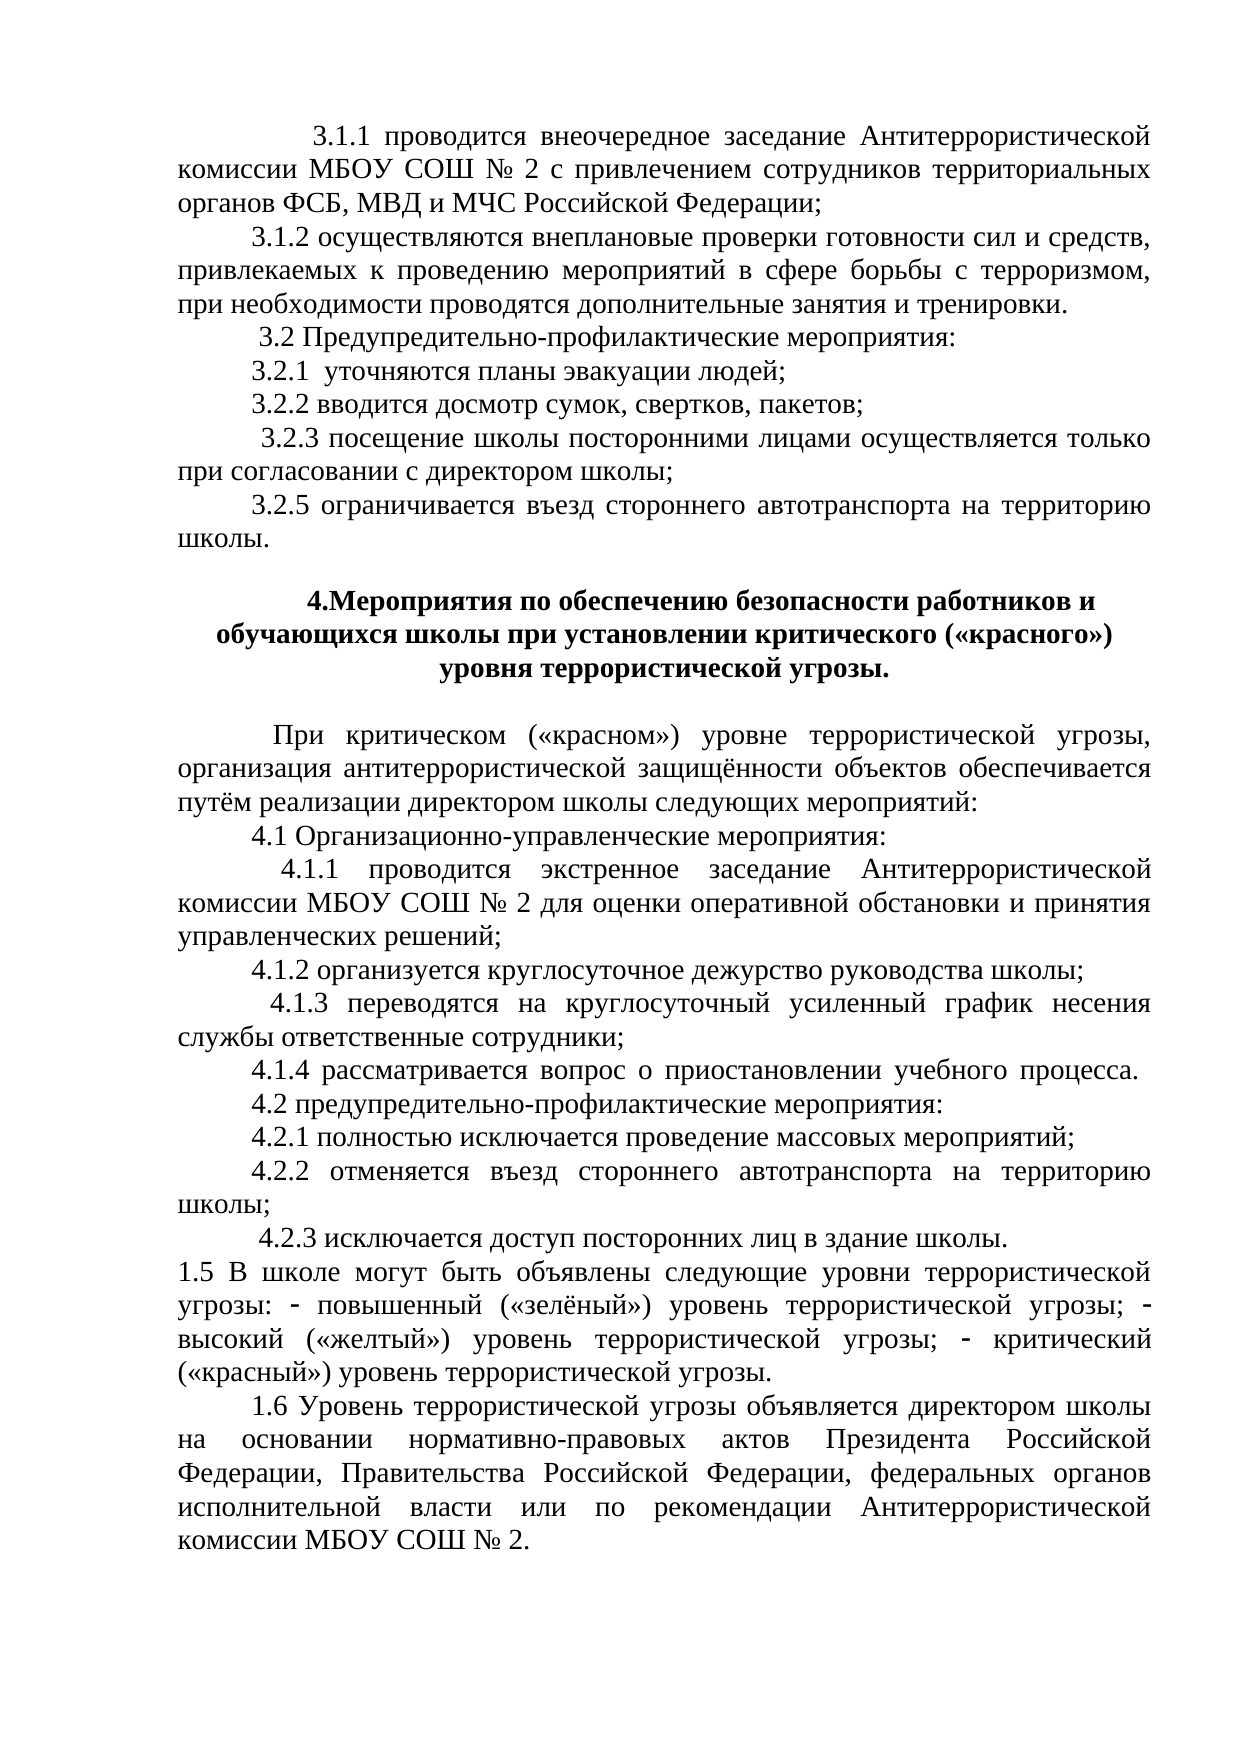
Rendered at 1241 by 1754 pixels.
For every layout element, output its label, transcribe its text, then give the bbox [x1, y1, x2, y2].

text 4.1.2 организуется круглосуточное дежурство руководства школы; [177, 952, 1152, 985]
text 4.1.4 рассматривается вопрос о приостановлении учебного процесса. 4.2 предупредительно-профилактические мероприятия: [177, 1052, 1152, 1119]
text 4.2.3 исключается доступ посторонних лиц в здание школы. [177, 1220, 1152, 1254]
text 4.Мероприятия по обеспечению безопасности работников и обучающихся школы при установлении критического («красного») уровня террористической угрозы. [177, 583, 1152, 683]
text 3.1.2 осуществляются внеплановые проверки готовности сил и средств, привлекаемых к проведению мероприятий в сфере борьбы с терроризмом, при необходимости проводятся дополнительные занятия и тренировки. [177, 219, 1152, 319]
text 4.2.2 отменяется въезд стороннего автотранспорта на территорию школы; [177, 1153, 1152, 1220]
text 4.1.1 проводится экстренное заседание Антитеррористической комиссии МБОУ СОШ № 2 для оценки оперативной обстановки и принятия управленческих решений; [177, 851, 1152, 952]
text 3.2 Предупредительно-профилактические мероприятия: [177, 319, 1152, 353]
text 3.1.1 проводится внеочередное заседание Антитеррористической комиссии МБОУ СОШ № 2 с привлечением сотрудников территориальных органов ФСБ, МВД и МЧС Российской Федерации; [177, 118, 1152, 219]
text 1.6 Уровень террористической угрозы объявляется директором школы на основании нормативно-правовых актов Президента Российской Федерации, Правительства Российской Федерации, федеральных органов исполнительной власти или по рекомендации Антитеррористической комиссии МБОУ СОШ № 2. [177, 1388, 1152, 1556]
text 1.5 В школе могут быть объявлены следующие уровни террористической угрозы: повышенный («зелёный») уровень террористической угрозы; высокий («желтый») уровень террористической угрозы; критический («красный») уровень террористической угрозы. [177, 1254, 1152, 1388]
text 3.2.5 ограничивается въезд стороннего автотранспорта на территорию школы. [177, 487, 1152, 554]
text При критическом («красном») уровне террористической угрозы, организация антитеррористической защищённости объектов обеспечивается путём реализации директором школы следующих мероприятий: [177, 717, 1152, 818]
text 3.2.3 посещение школы посторонними лицами осуществляется только при согласовании с директором школы; [177, 420, 1152, 487]
text 3.2.2 вводится досмотр сумок, свертков, пакетов; [177, 386, 1152, 420]
text 4.1 Организационно-управленческие мероприятия: [177, 818, 1152, 851]
text 4.2.1 полностью исключается проведение массовых мероприятий; [177, 1119, 1152, 1153]
text 3.2.1 уточняются планы эвакуации людей; [177, 353, 1152, 386]
text 4.1.3 переводятся на круглосуточный усиленный график несения службы ответственные сотрудники; [177, 985, 1152, 1052]
